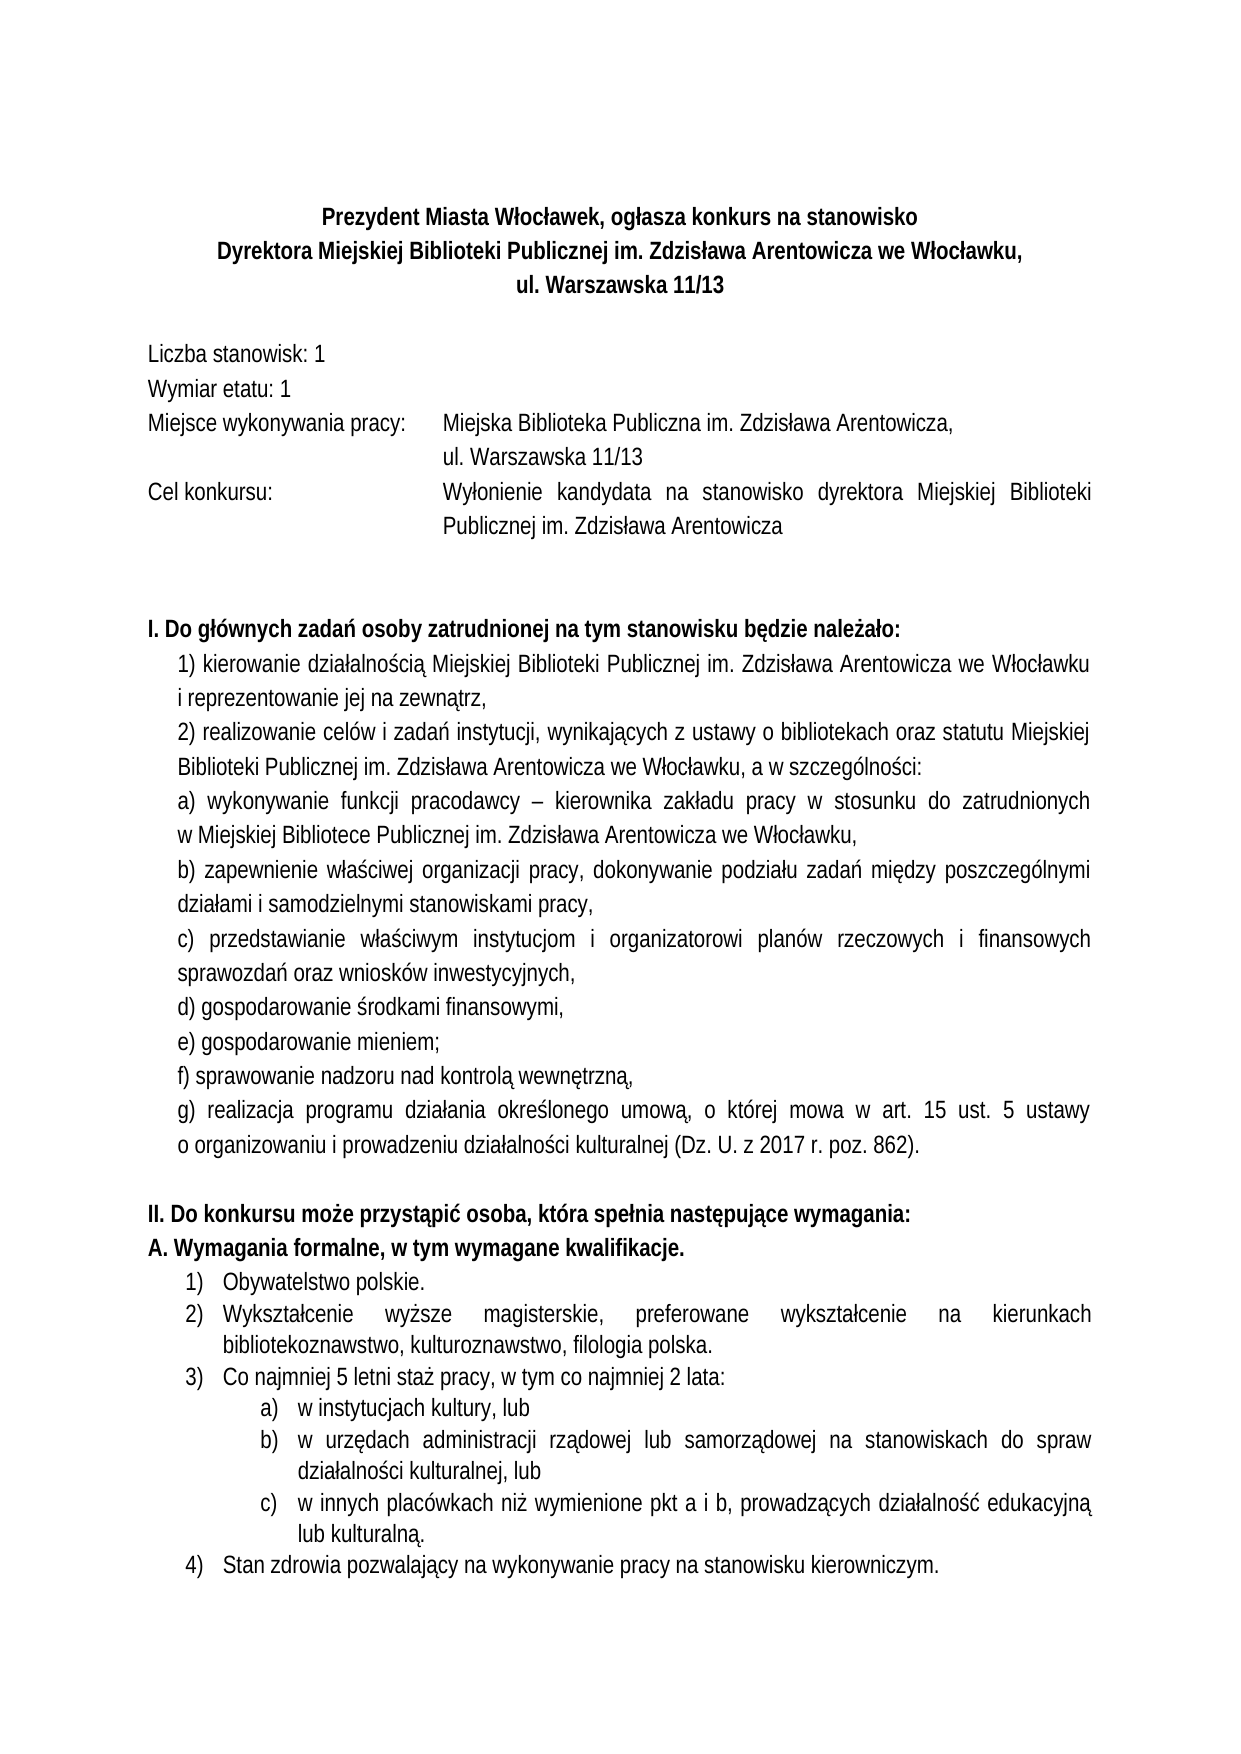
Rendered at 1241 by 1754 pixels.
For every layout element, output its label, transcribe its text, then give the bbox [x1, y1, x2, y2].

list w innych placówkach niż wymienione pkt a i b, prowadzących działalność edukacyjną lub kulturalną. [260, 1487, 1093, 1548]
text g) realizacja programu działania określonego umową, o której mowa w art. 15 ust. 5 ustawy o organizowaniu i prowadzeniu działalności kulturalnej (Dz. U. z 2017 r. poz. 862). [177, 1095, 1093, 1158]
text ul. Warszawska 11/13 [148, 442, 1093, 471]
text 1) kierowanie działalnością Miejskiej Biblioteki Publicznej im. Zdzisława Arentowicza we Włocławku i reprezentowanie jej na zewnątrz, [177, 648, 1093, 712]
text b) zapewnienie właściwej organizacji pracy, dokonywanie podziału zadań między poszczególnymi działami i samodzielnymi stanowiskami pracy, [177, 855, 1093, 918]
text a) wykonywanie funkcji pracodawcy – kierownika zakładu pracy w stosunku do zatrudnionych w Miejskiej Bibliotece Publicznej im. Zdzisława Arentowicza we Włocławku, [148, 786, 1093, 849]
text c) przedstawianie właściwym instytucjom i organizatorowi planów rzeczowych i finansowych sprawozdań oraz wniosków inwestycyjnych, [177, 923, 1093, 987]
text Dyrektora Miejskiej Biblioteki Publicznej im. Zdzisława Arentowicza we Włocławku, [148, 236, 1093, 265]
text I. Do głównych zadań osoby zatrudnionej na tym stanowisku będzie należało: [148, 614, 1093, 643]
text ul. Warszawska 11/13 [148, 270, 1093, 299]
list w urzędach administracji rządowej lub samorządowej na stanowiskach do spraw działalności kulturalnej, lub [260, 1424, 1093, 1485]
list w instytucjach kultury, lub [260, 1393, 1093, 1422]
text d) gospodarowanie środkami finansowymi, [177, 992, 1093, 1021]
text II. Do konkursu może przystąpić osoba, która spełnia następujące wymagania: [148, 1198, 1093, 1227]
list Obywatelstwo polskie. [185, 1267, 1093, 1296]
text Liczba stanowisk: 1 [148, 339, 1093, 368]
list Co najmniej 5 letni staż pracy, w tym co najmniej 2 lata: [185, 1362, 1093, 1390]
text Prezydent Miasta Włocławek, ogłasza konkurs na stanowisko [148, 202, 1093, 230]
list Stan zdrowia pozwalający na wykonywanie pracy na stanowisku kierowniczym. [185, 1550, 1093, 1579]
text e) gospodarowanie mieniem; [177, 1027, 1093, 1055]
text Cel konkursu: Wyłonienie kandydata na stanowisko dyrektora Miejskiej Biblioteki Publicznej im. Zdzisława Arentowicza [148, 477, 1093, 540]
text A. Wymagania formalne, w tym wymagane kwalifikacje. [148, 1233, 1093, 1262]
text Miejsce wykonywania pracy: Miejska Biblioteka Publiczna im. Zdzisława Arentowicza, [148, 408, 1093, 437]
text f) sprawowanie nadzoru nad kontrolą wewnętrzną, [177, 1061, 1093, 1090]
text 2) realizowanie celów i zadań instytucji, wynikających z ustawy o bibliotekach oraz statutu Miejskiej Biblioteki Publicznej im. Zdzisława Arentowicza we Włocławku, a w szczególności: [177, 717, 1093, 780]
list Wykształcenie wyższe magisterskie, preferowane wykształcenie na kierunkach bibliotekoznawstwo, kulturoznawstwo, filologia polska. [185, 1299, 1093, 1359]
text Wymiar etatu: 1 [148, 373, 1093, 402]
